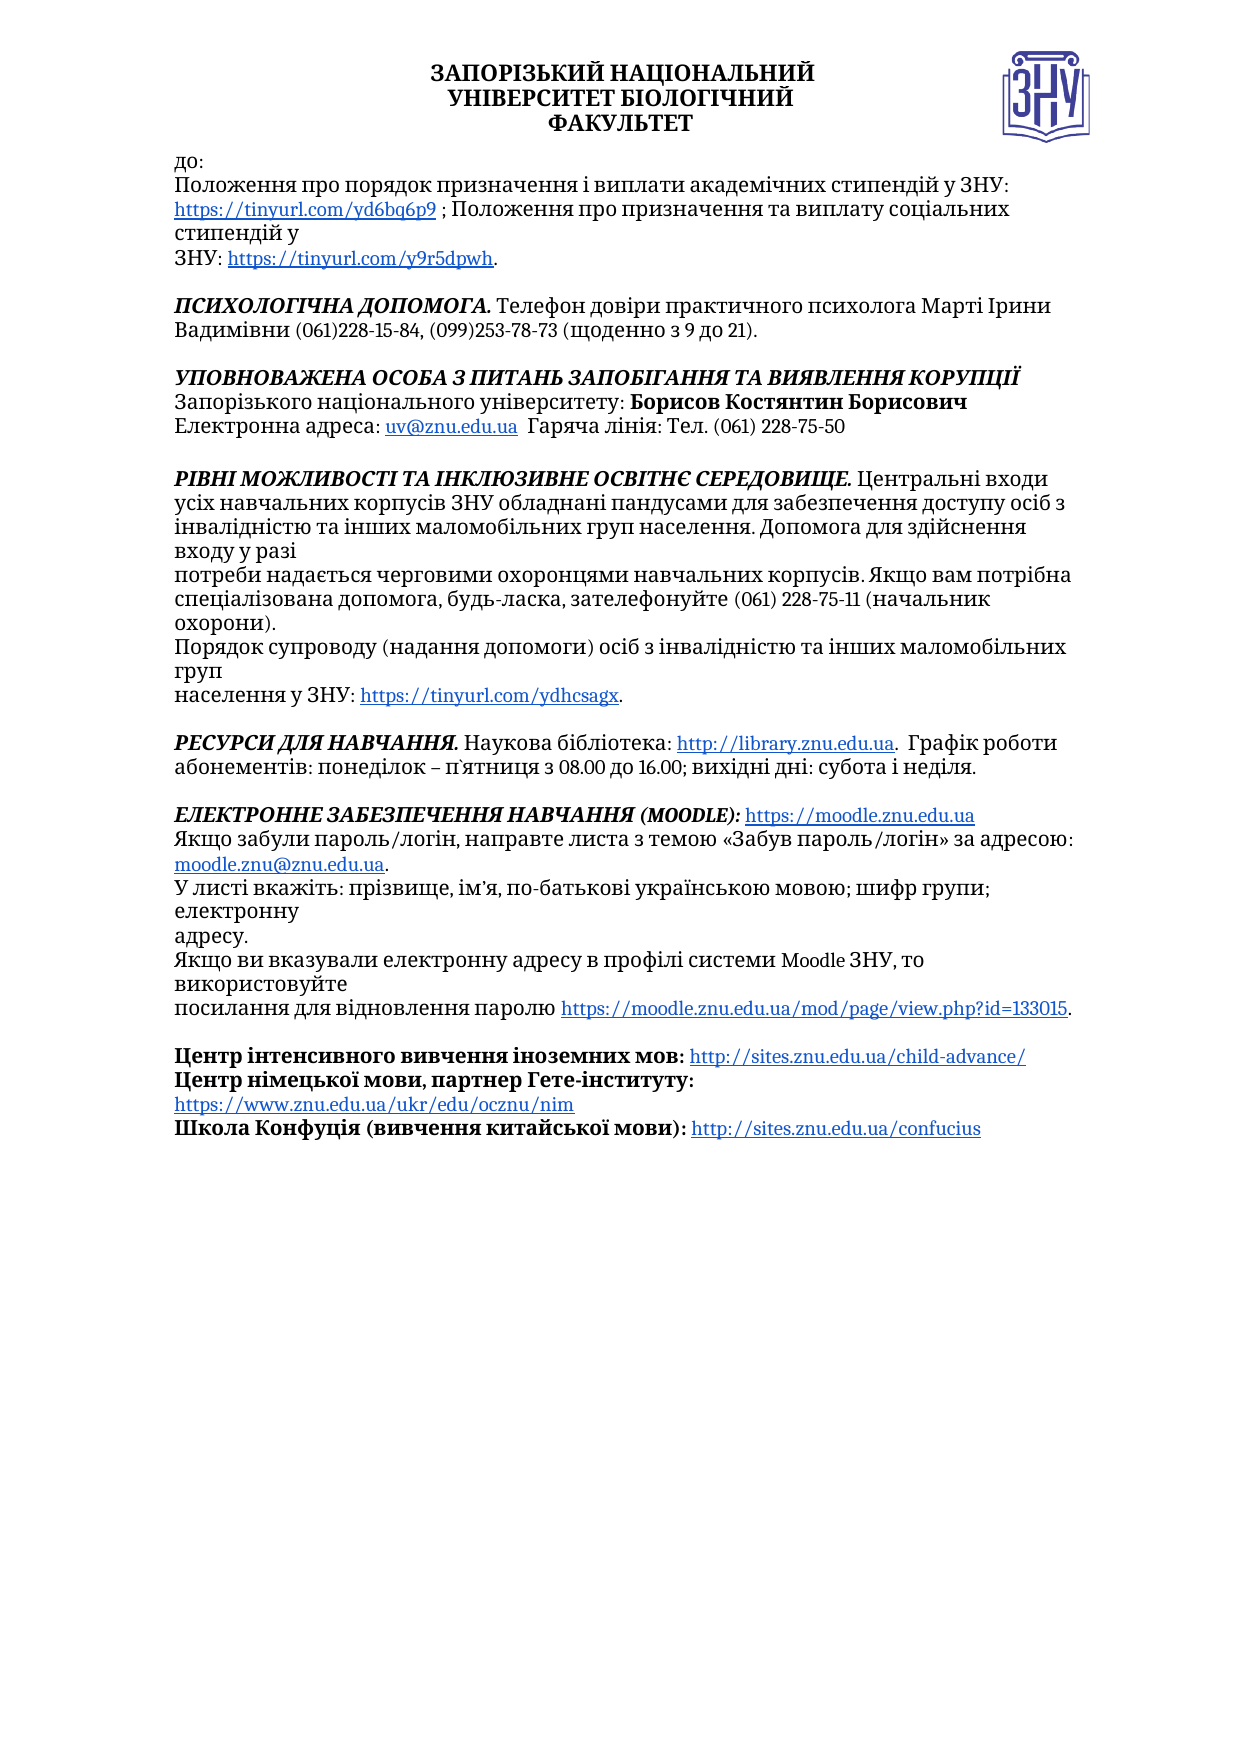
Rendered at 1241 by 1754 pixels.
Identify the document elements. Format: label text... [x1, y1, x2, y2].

text абонементів: понеділок – п`ятниця з 08.00 до 16.00; вихідні дні: субота і неділя. [174, 756, 1090, 780]
text населення у ЗНУ: https://tinyurl.com/ydhcsagx. [174, 684, 1090, 708]
text ЕЛЕКТРОННЕ ЗАБЕЗПЕЧЕННЯ НАВЧАННЯ (MOODLE): https://moodle.znu.edu.ua [174, 804, 1090, 828]
text УПОВНОВАЖЕНА ОСОБА З ПИТАНЬ ЗАПОБІГАННЯ ТА ВИЯВЛЕННЯ КОРУПЦІЇ [174, 366, 1090, 390]
text спеціалізована допомога, будь-ласка, зателефонуйте (061) 228-75-11 (начальник охорони). [174, 588, 1090, 636]
text Якщо ви вказували електронну адресу в профілі системи Moodle ЗНУ, то використовуйте [174, 948, 1090, 996]
text посилання для відновлення паролю https://moodle.znu.edu.ua/mod/page/view.php?id=133015. [174, 996, 1090, 1020]
text ПСИХОЛОГІЧНА ДОПОМОГА. Телефон довіри практичного психолога Марті Ірини [174, 294, 1090, 318]
picture [1002, 51, 1090, 143]
text Електронна адреса: uv@znu.edu.ua Гаряча лінія: Тел. (061) 228-75-50 [174, 414, 1090, 438]
text потреби надається черговими охоронцями навчальних корпусів. Якщо вам потрібна [174, 564, 1090, 588]
text У листі вкажіть: прізвище, ім’я, по-батькові українською мовою; шифр групи; електронну [174, 876, 1090, 924]
text Вадимівни (061)228-15-84, (099)253-78-73 (щоденно з 9 до 21). [174, 318, 1090, 342]
text усіх навчальних корпусів ЗНУ обладнані пандусами для забезпечення доступу осіб з [174, 492, 1090, 516]
text комісіями факультетів, коледжів та університету в межах їх повноважень, відповідно до: [174, 150, 1090, 174]
text Порядок супроводу (надання допомоги) осіб з інвалідністю та інших маломобільних груп [174, 636, 1090, 684]
text Центр інтенсивного вивчення іноземних мов: http://sites.znu.edu.ua/child-advance/ [174, 1044, 1090, 1068]
text moodle.znu@znu.edu.ua. [174, 852, 1090, 876]
text https://tinyurl.com/yd6bq6p9 ; Положення про призначення та виплату соціальних стипендій у [174, 198, 1090, 246]
text інвалідністю та інших маломобільних груп населення. Допомога для здійснення входу у разі [174, 516, 1090, 563]
text Положення про порядок призначення і виплати академічних стипендій у ЗНУ: [174, 174, 1090, 198]
text ЗНУ: https://tinyurl.com/y9r5dpwh. [174, 246, 1090, 270]
text Центр німецької мови, партнер Гете-інституту: https://www.znu.edu.ua/ukr/edu/ocznu/nim [174, 1068, 1090, 1116]
text Запорізького національного університету: Борисов Костянтин Борисович [174, 391, 1090, 414]
text адресу. [174, 924, 1090, 948]
text Школа Конфуція (вивчення китайської мови): http://sites.znu.edu.ua/confucius [174, 1117, 1090, 1141]
text Якщо забули пароль/логін, направте листа з темою «Забув пароль/логін» за адресою: [174, 828, 1090, 852]
text РІВНІ МОЖЛИВОСТІ ТА ІНКЛЮЗИВНЕ ОСВІТНЄ СЕРЕДОВИЩЕ. Центральні входи [174, 467, 1090, 491]
text РЕСУРСИ ДЛЯ НАВЧАННЯ. Наукова бібліотека: http://library.znu.edu.ua. Графік роботи [174, 732, 1090, 756]
